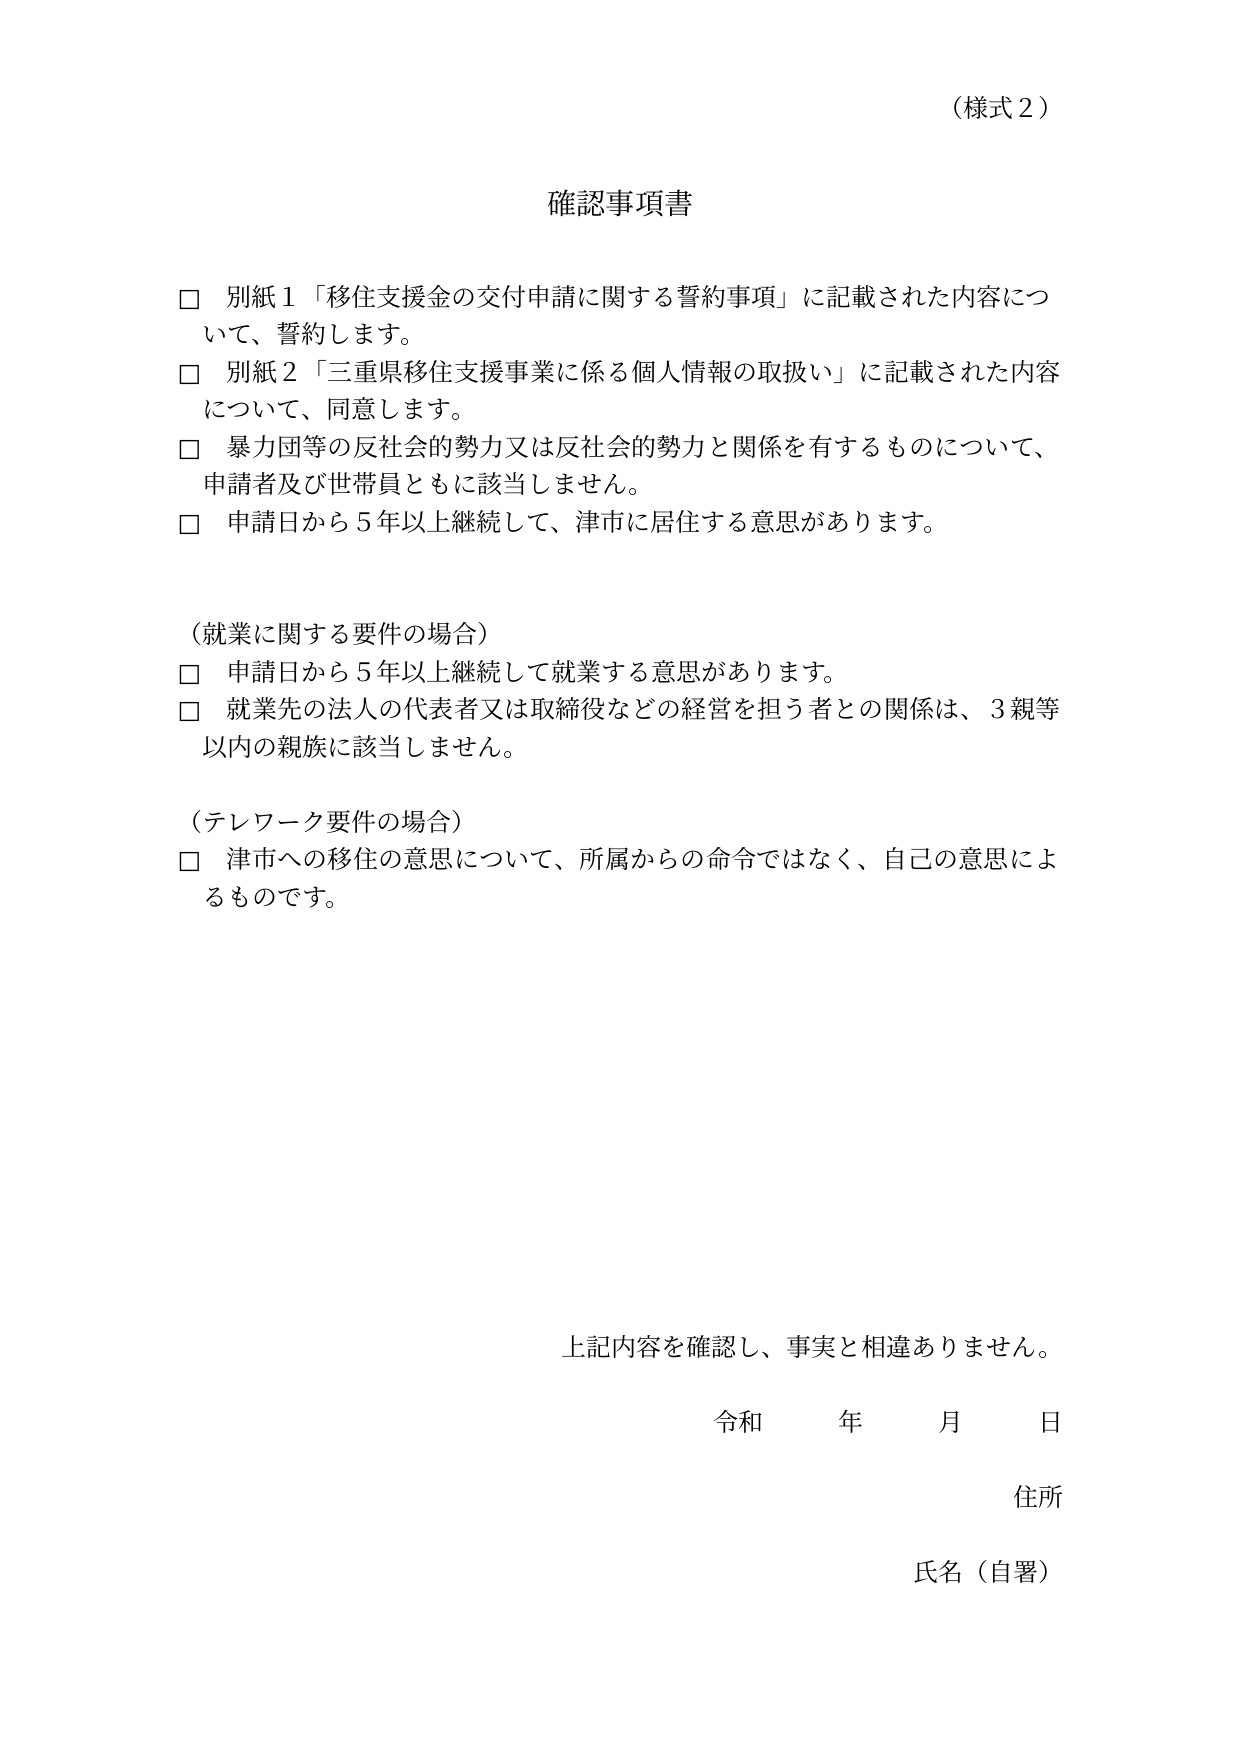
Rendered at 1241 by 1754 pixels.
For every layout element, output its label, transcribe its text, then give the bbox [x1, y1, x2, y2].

text □ 申請日から５年以上継続して就業する意思があります。 [177, 652, 1063, 689]
text □ 就業先の法人の代表者又は取締役などの経営を担う者との関係は、３親等以内の親族に該当しません。 [177, 689, 1063, 764]
text 上記内容を確認し、事実と相違ありません。 [177, 1327, 1063, 1364]
text 住所 [177, 1477, 1063, 1514]
text 確認事項書 [177, 164, 1063, 239]
text □ 申請日から５年以上継続して、津市に居住する意思があります。 [177, 502, 1063, 539]
text □ 別紙２「三重県移住支援事業に係る個人情報の取扱い」に記載された内容について、同意します。 [177, 352, 1063, 427]
text □ 別紙１「移住支援金の交付申請に関する誓約事項」に記載された内容について、誓約します。 [177, 277, 1063, 352]
text 氏名（自署） [177, 1552, 1063, 1589]
text 令和 年 月 日 [177, 1402, 1063, 1439]
text □ 暴力団等の反社会的勢力又は反社会的勢力と関係を有するものについて、申請者及び世帯員ともに該当しません。 [177, 427, 1063, 502]
text （就業に関する要件の場合） [177, 614, 1063, 652]
text □ 津市への移住の意思について、所属からの命令ではなく、自己の意思によるものです。 [177, 839, 1063, 914]
text （テレワーク要件の場合） [177, 802, 1063, 839]
